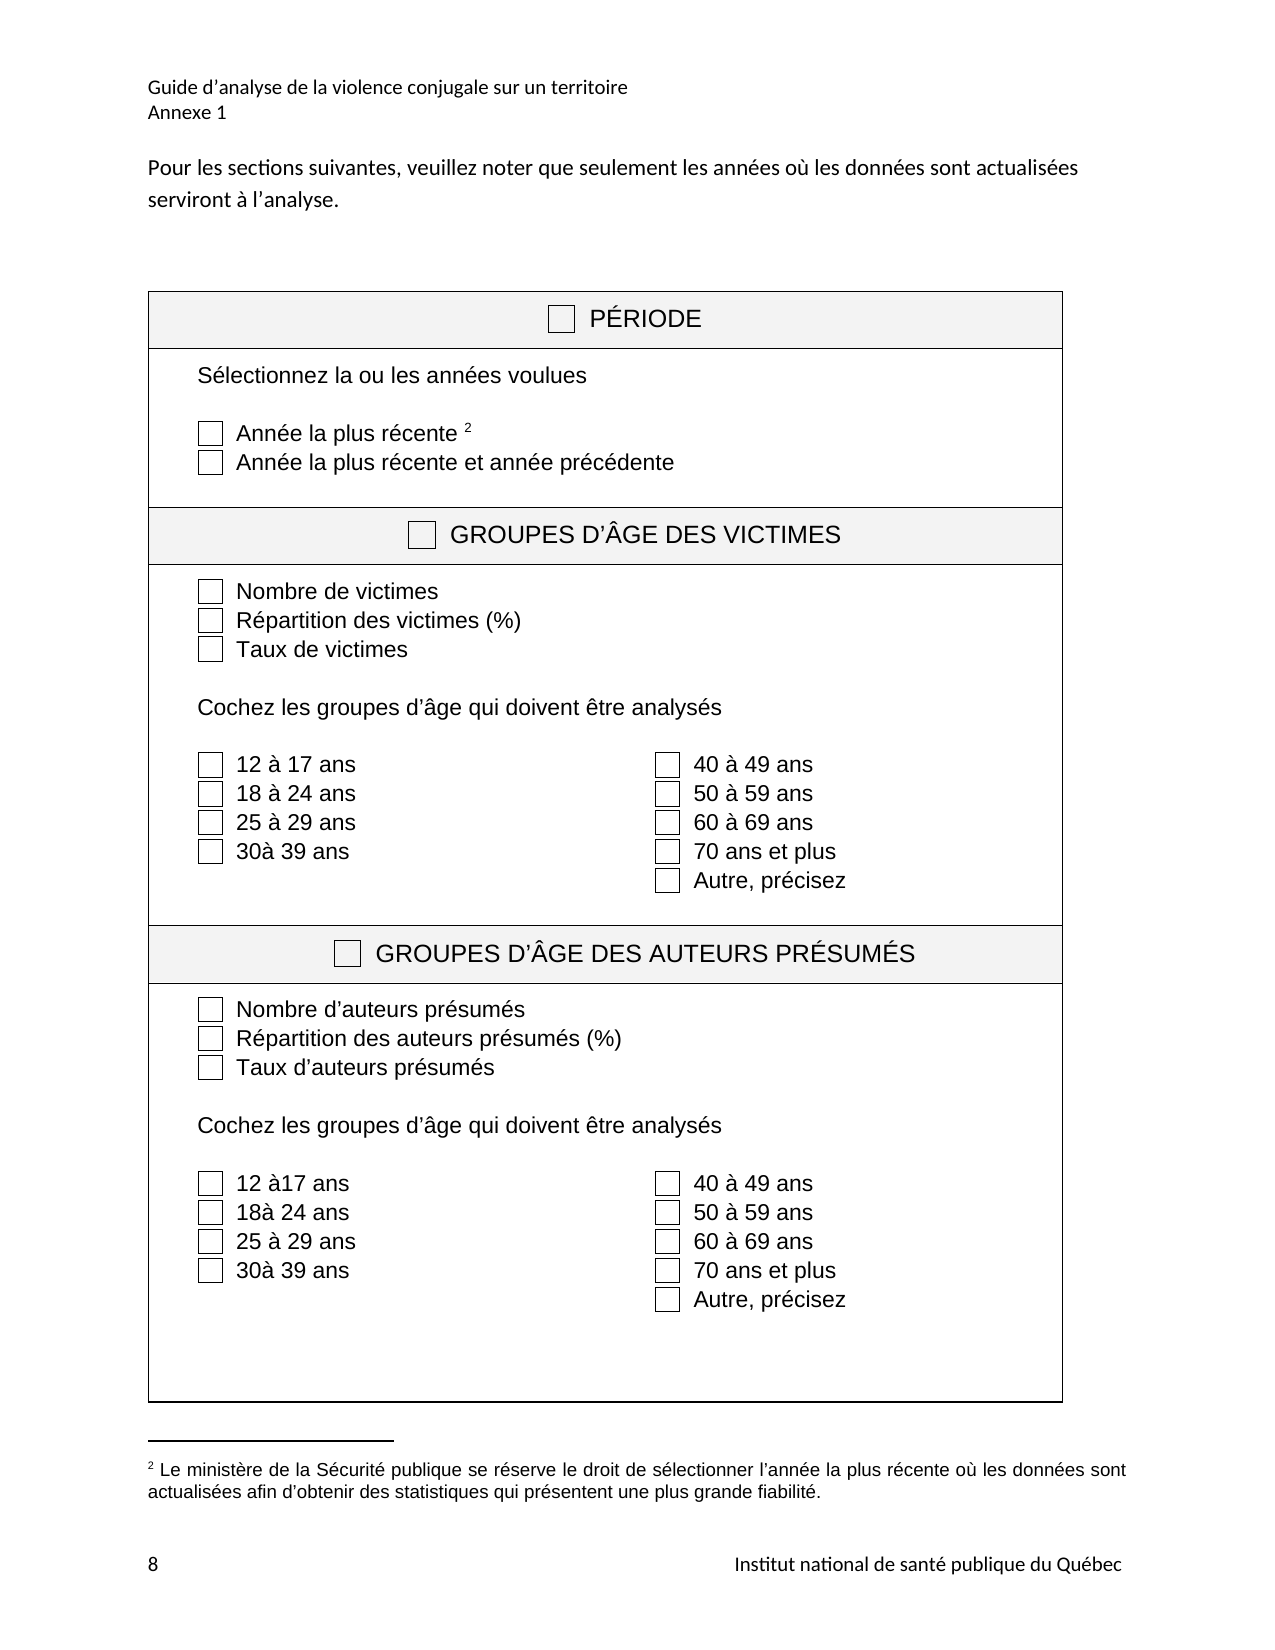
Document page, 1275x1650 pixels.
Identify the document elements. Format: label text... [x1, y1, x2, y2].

text Pour les sections suivantes, veuillez noter que seulement les années où les données sont actualisées serviront à l’analyse. [148, 153, 1127, 213]
table_cell 40 à 49 ans 50 à 59 ans 60 à 69 ans 70 ans et plus Autre, précisez [606, 1141, 1062, 1401]
table_cell 40 à 49 ans 50 à 59 ans 60 à 69 ans 70 ans et plus Autre, précisez [606, 723, 1062, 925]
table_cell GROUPES D’ÂGE DES AUTEURS PRÉSUMÉS [149, 926, 1062, 982]
table_cell Sélectionnez la ou les années voulues Année la plus récente Année la plus récente et année précédente [149, 349, 1062, 507]
table_cell 12 à 17 ans 18 à 24 ans 25 à 29 ans 30à 39 ans [149, 723, 606, 925]
table_cell GROUPES D’ÂGE DES VICTIMES [149, 508, 1062, 564]
table_cell Nombre d’auteurs présumés Répartition des auteurs présumés (%) Taux d’auteurs présumés Cochez les groupes d’âge qui doivent être analysés [149, 984, 1062, 1141]
table_header PÉRIODE [149, 292, 1062, 348]
table_cell Nombre de victimes Répartition des victimes (%) Taux de victimes Cochez les groupes d’âge qui doivent être analysés [149, 565, 1062, 722]
table_cell 12 à17 ans 18à 24 ans 25 à 29 ans 30à 39 ans [149, 1141, 606, 1401]
